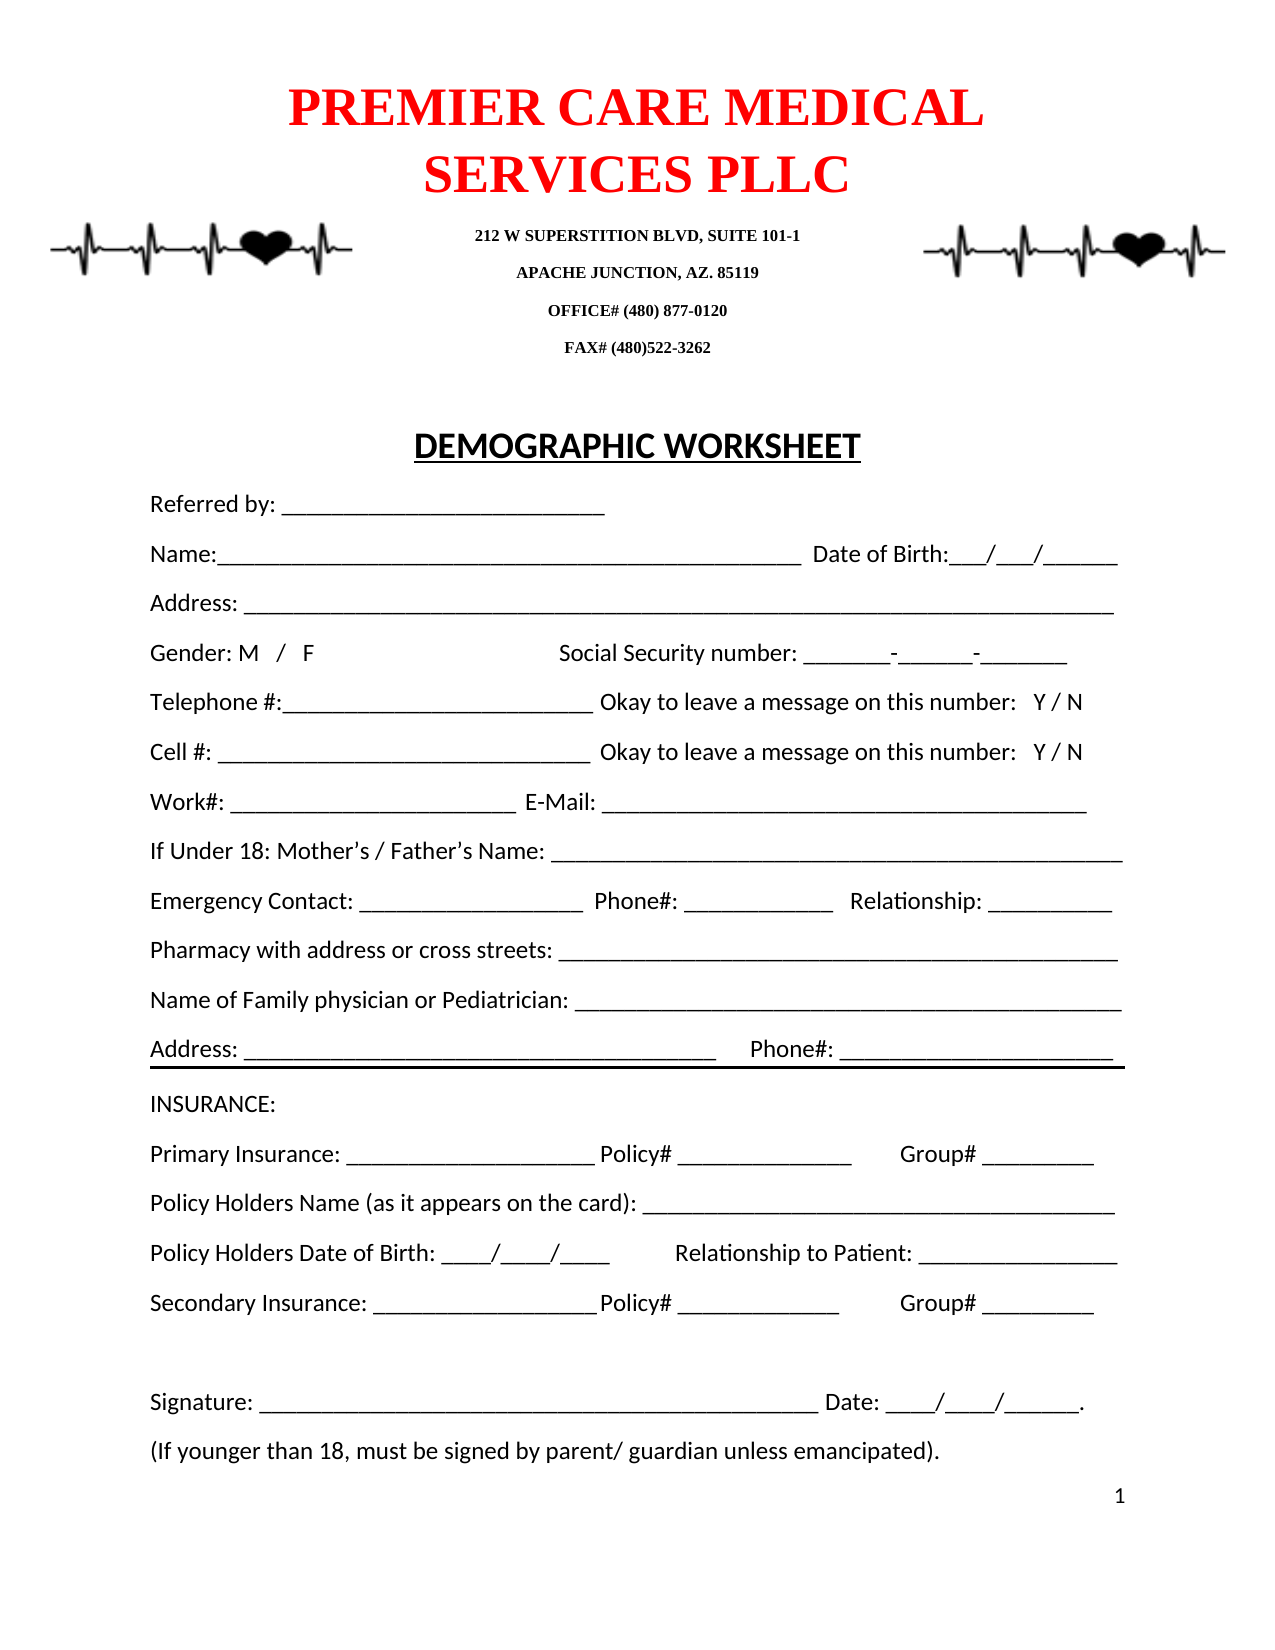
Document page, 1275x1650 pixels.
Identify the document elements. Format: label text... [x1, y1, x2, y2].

text Referred by: __________________________ [150, 488, 1125, 519]
text Policy Holders Date of Birth: ____/____/____ Relationship to Patient: ________________ [150, 1237, 1125, 1268]
text (If younger than 18, must be signed by parent/ guardian unless emancipated). [150, 1435, 1125, 1466]
picture [923, 142, 1226, 287]
text INSURANCE: [150, 1088, 1125, 1119]
text Signature: _____________________________________________ Date: ____/____/______. [150, 1386, 1125, 1416]
text Address: ______________________________________________________________________ [150, 587, 1125, 618]
text Name:_______________________________________________ Date of Birth:___/___/______ [150, 538, 1125, 568]
picture [50, 140, 353, 347]
text Telephone #:_________________________ Okay to leave a message on this number: Y / N [150, 686, 1125, 717]
text Cell #: ______________________________ Okay to leave a message on this number: Y / N [150, 736, 1125, 767]
text Pharmacy with address or cross streets: _____________________________________________ [150, 934, 1125, 965]
text Gender: M / F Social Security number: _______-______-_______ [150, 637, 1125, 667]
text Name of Family physician or Pediatrician: ____________________________________________ [150, 984, 1125, 1014]
text Address: ______________________________________ Phone#: ______________________ [150, 1033, 1125, 1066]
text Emergency Contact: __________________ Phone#: ____________ Relationship: __________ [150, 885, 1125, 915]
text DEMOGRAPHIC WORKSHEET [150, 422, 1125, 468]
text If Under 18: Mother’s / Father’s Name: ______________________________________________ [150, 835, 1125, 866]
text Work#: _______________________ E-Mail: _______________________________________ [150, 786, 1125, 816]
text Secondary Insurance: __________________ Policy# _____________ Group# _________ [150, 1287, 1125, 1317]
text Primary Insurance: ____________________ Policy# ______________ Group# _________ [150, 1138, 1125, 1168]
text Policy Holders Name (as it appears on the card): ______________________________________ [150, 1187, 1125, 1218]
